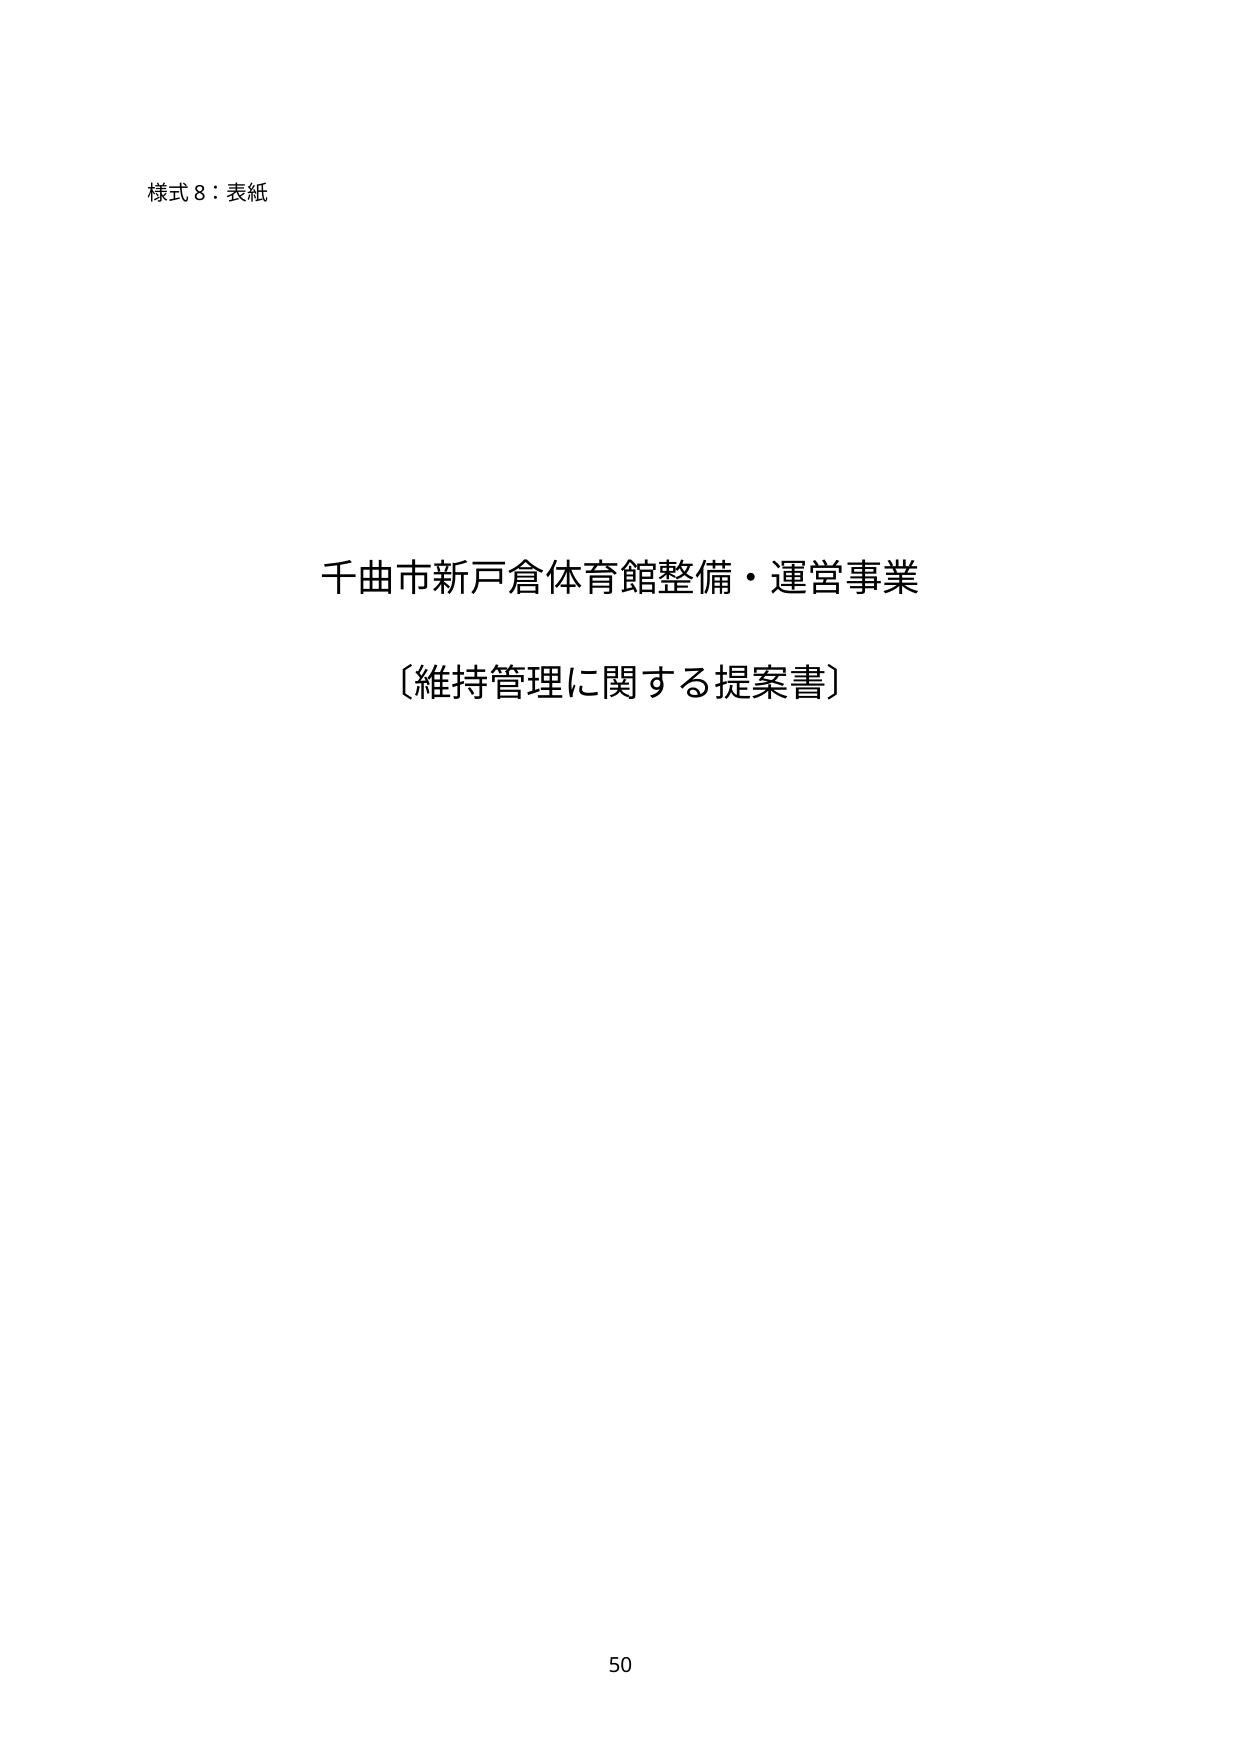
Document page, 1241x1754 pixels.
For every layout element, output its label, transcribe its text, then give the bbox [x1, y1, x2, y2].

text 千曲市新戸倉体育館整備・運営事業 [148, 548, 1092, 602]
text 様式8：表紙 [148, 176, 1092, 206]
text 〔維持管理に関する提案書〕 [148, 653, 1092, 707]
